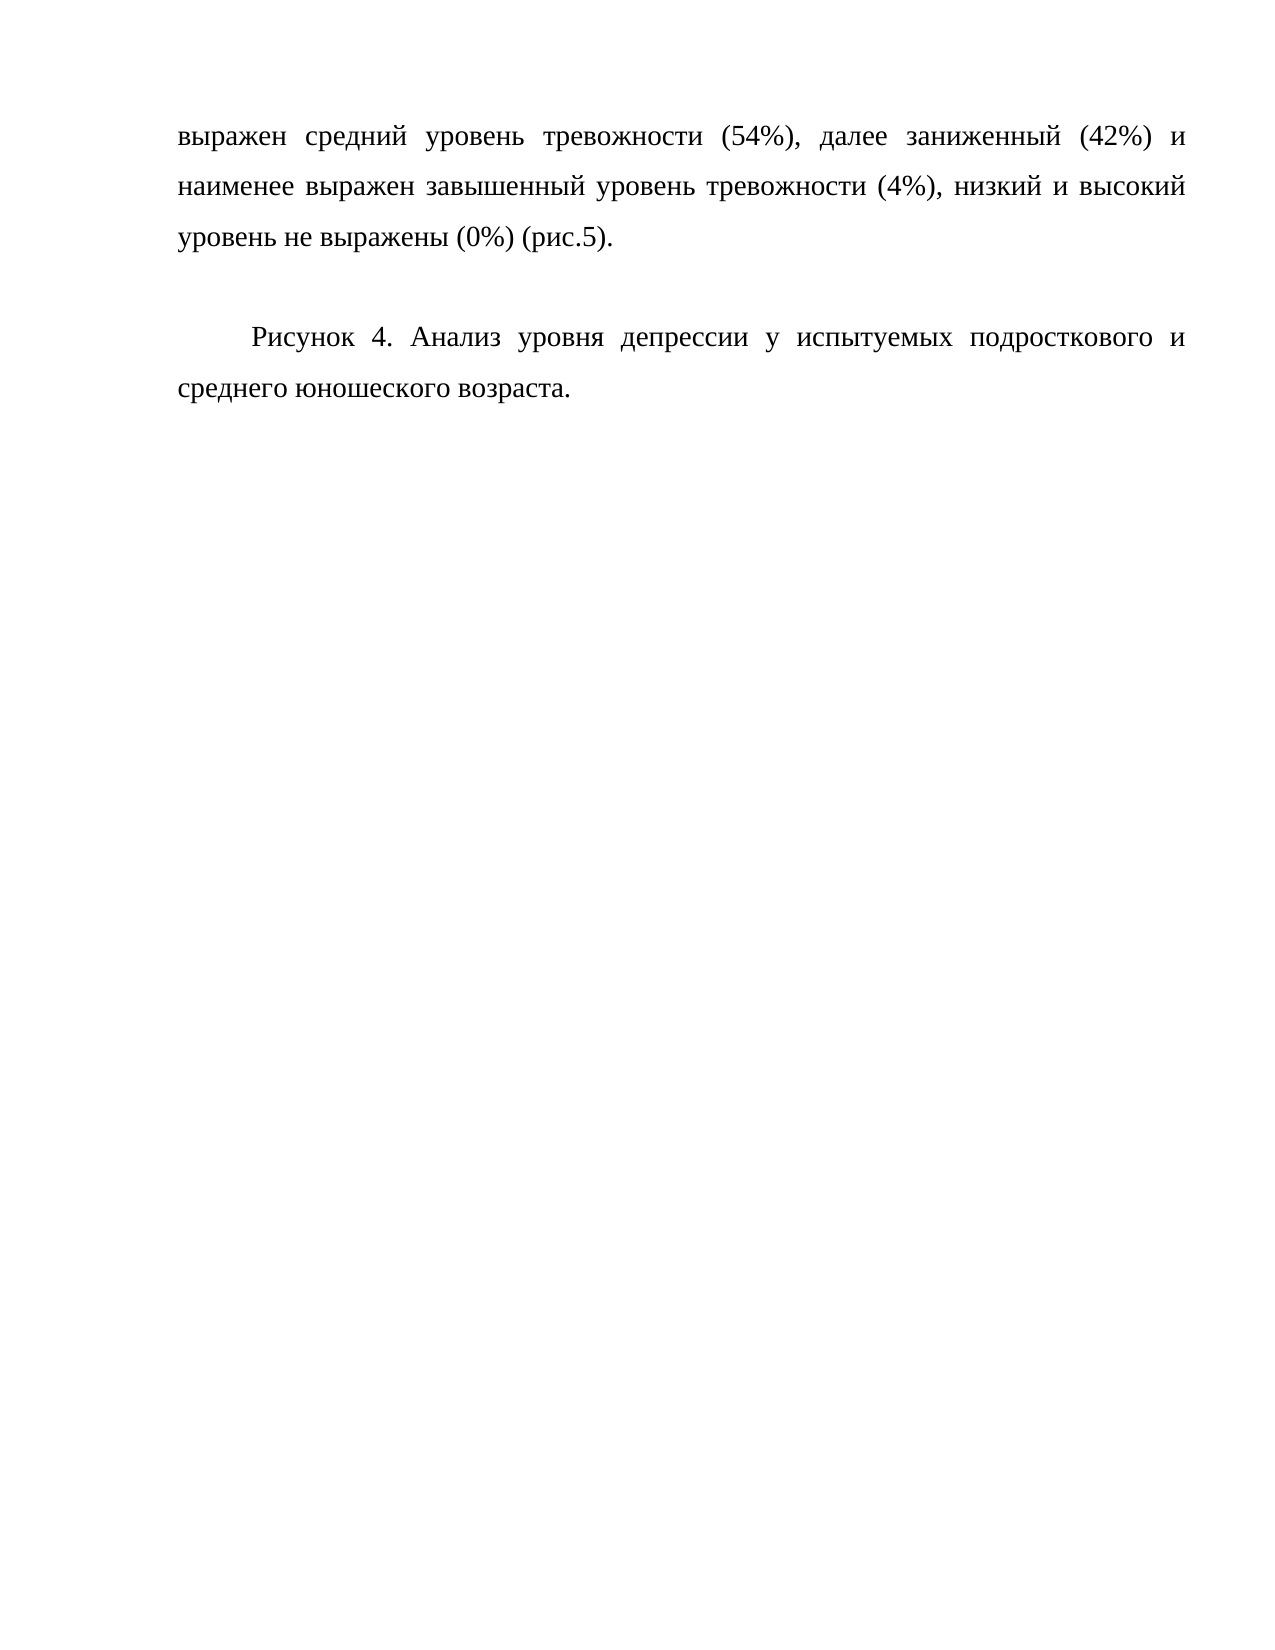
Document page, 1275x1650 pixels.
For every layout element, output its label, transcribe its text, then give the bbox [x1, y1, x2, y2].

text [177, 118, 1186, 252]
text Рисунок 4. Анализ уровня депрессии у испытуемых подросткового и среднего юношеского возраста. [177, 319, 1186, 403]
